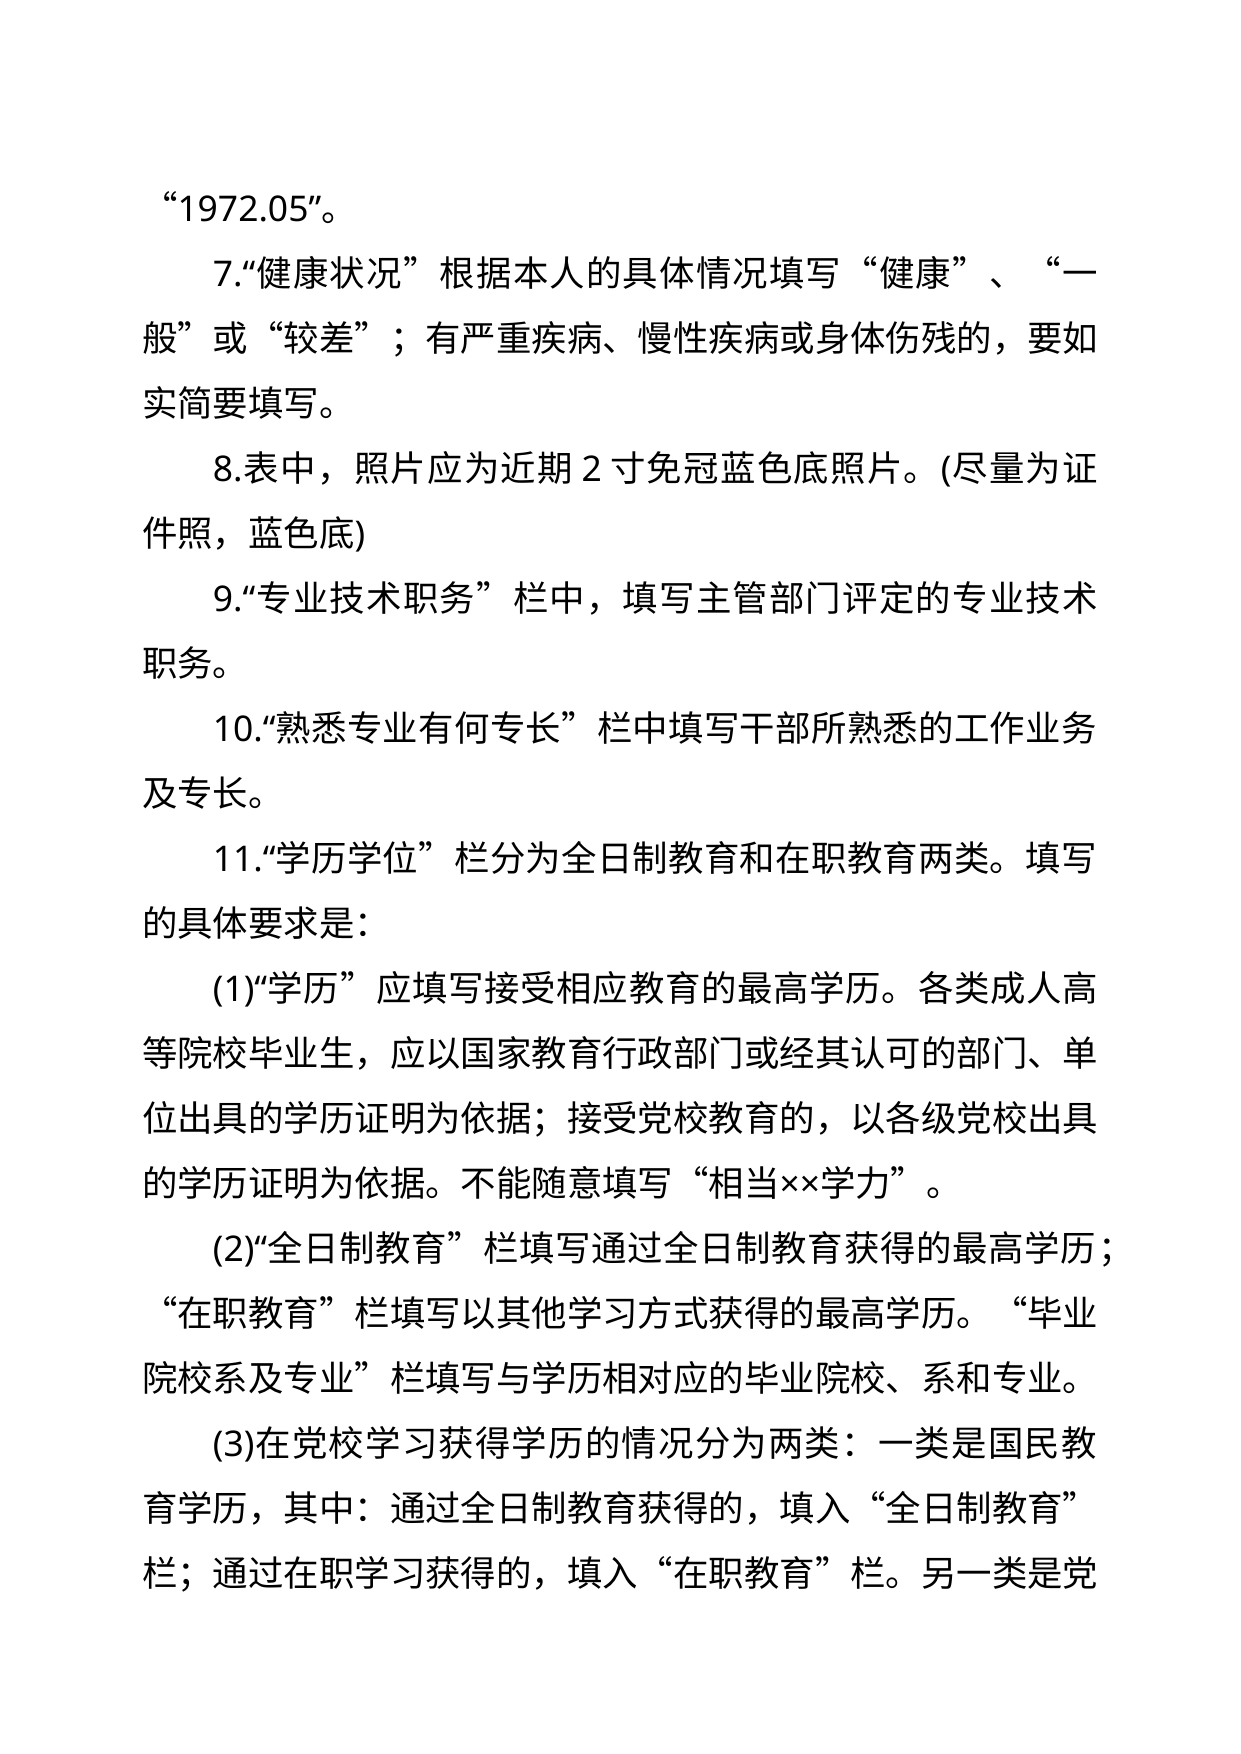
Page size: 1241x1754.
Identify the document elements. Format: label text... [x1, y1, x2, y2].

text 10.“熟悉专业有何专长”栏中填写干部所熟悉的工作业务及专长。 [142, 694, 1098, 824]
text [142, 174, 1098, 239]
text (1)“学历”应填写接受相应教育的最高学历。各类成人高等院校毕业生，应以国家教育行政部门或经其认可的部门、单位出具的学历证明为依据；接受党校教育的，以各级党校出具的学历证明为依据。不能随意填写“相当××学力”。 [142, 954, 1098, 1214]
text 11.“学历学位”栏分为全日制教育和在职教育两类。填写的具体要求是： [142, 824, 1098, 954]
text 7.“健康状况”根据本人的具体情况填写“健康”、“一般”或“较差”；有严重疾病、慢性疾病或身体伤残的，要如实简要填写。 [142, 239, 1098, 434]
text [142, 1409, 1098, 1604]
text 8.表中，照片应为近期2寸免冠蓝色底照片。(尽量为证件照，蓝色底) [142, 434, 1098, 564]
text (2)“全日制教育”栏填写通过全日制教育获得的最高学历；“在职教育”栏填写以其他学习方式获得的最高学历。“毕业院校系及专业”栏填写与学历相对应的毕业院校、系和专业。 [142, 1214, 1098, 1409]
text 9.“专业技术职务”栏中，填写主管部门评定的专业技术职务。 [142, 564, 1098, 694]
